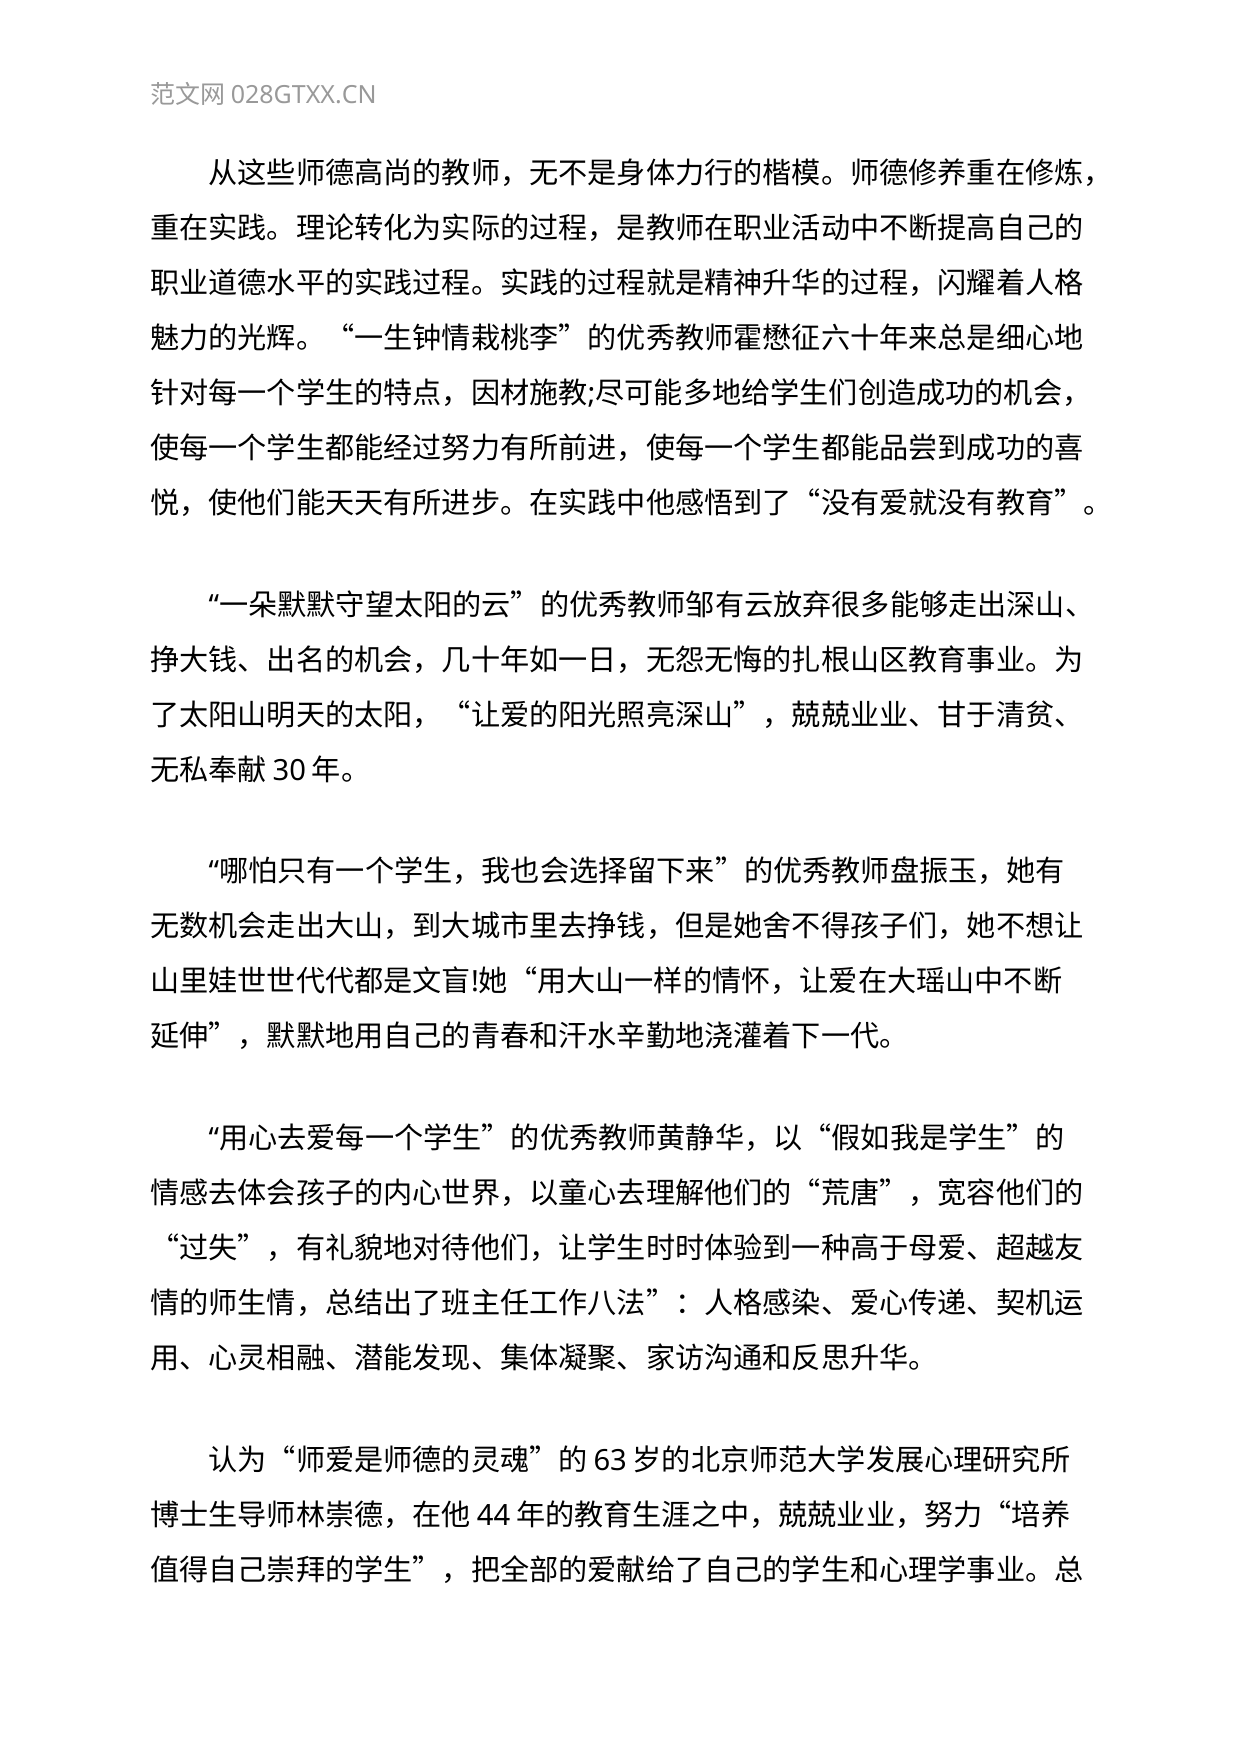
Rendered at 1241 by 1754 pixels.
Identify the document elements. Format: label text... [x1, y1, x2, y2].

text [150, 1436, 1090, 1588]
text “一朵默默守望太阳的云”的优秀教师邹有云放弃很多能够走出深山、挣大钱、出名的机会，几十年如一日，无怨无悔的扎根山区教育事业。为了太阳山明天的太阳，“让爱的阳光照亮深山”，兢兢业业、甘于清贫、无私奉献30年。 [150, 581, 1090, 788]
text “用心去爱每一个学生”的优秀教师黄静华，以“假如我是学生”的情感去体会孩子的内心世界，以童心去理解他们的“荒唐”，宽容他们的“过失”，有礼貌地对待他们，让学生时时体验到一种高于母爱、超越友情的师生情，总结出了班主任工作八法”：人格感染、爱心传递、契机运用、心灵相融、潜能发现、集体凝聚、家访沟通和反思升华。 [150, 1115, 1090, 1377]
text “哪怕只有一个学生，我也会选择留下来”的优秀教师盘振玉，她有无数机会走出大山，到大城市里去挣钱，但是她舍不得孩子们，她不想让山里娃世世代代都是文盲!她“用大山一样的情怀，让爱在大瑶山中不断延伸”，默默地用自己的青春和汗水辛勤地浇灌着下一代。 [150, 848, 1090, 1055]
text 从这些师德高尚的教师，无不是身体力行的楷模。师德修养重在修炼，重在实践。理论转化为实际的过程，是教师在职业活动中不断提高自己的职业道德水平的实践过程。实践的过程就是精神升华的过程，闪耀着人格魅力的光辉。“一生钟情栽桃李”的优秀教师霍懋征六十年来总是细心地针对每一个学生的特点，因材施教;尽可能多地给学生们创造成功的机会，使每一个学生都能经过努力有所前进，使每一个学生都能品尝到成功的喜悦，使他们能天天有所进步。在实践中他感悟到了“没有爱就没有教育”。 [150, 150, 1090, 522]
